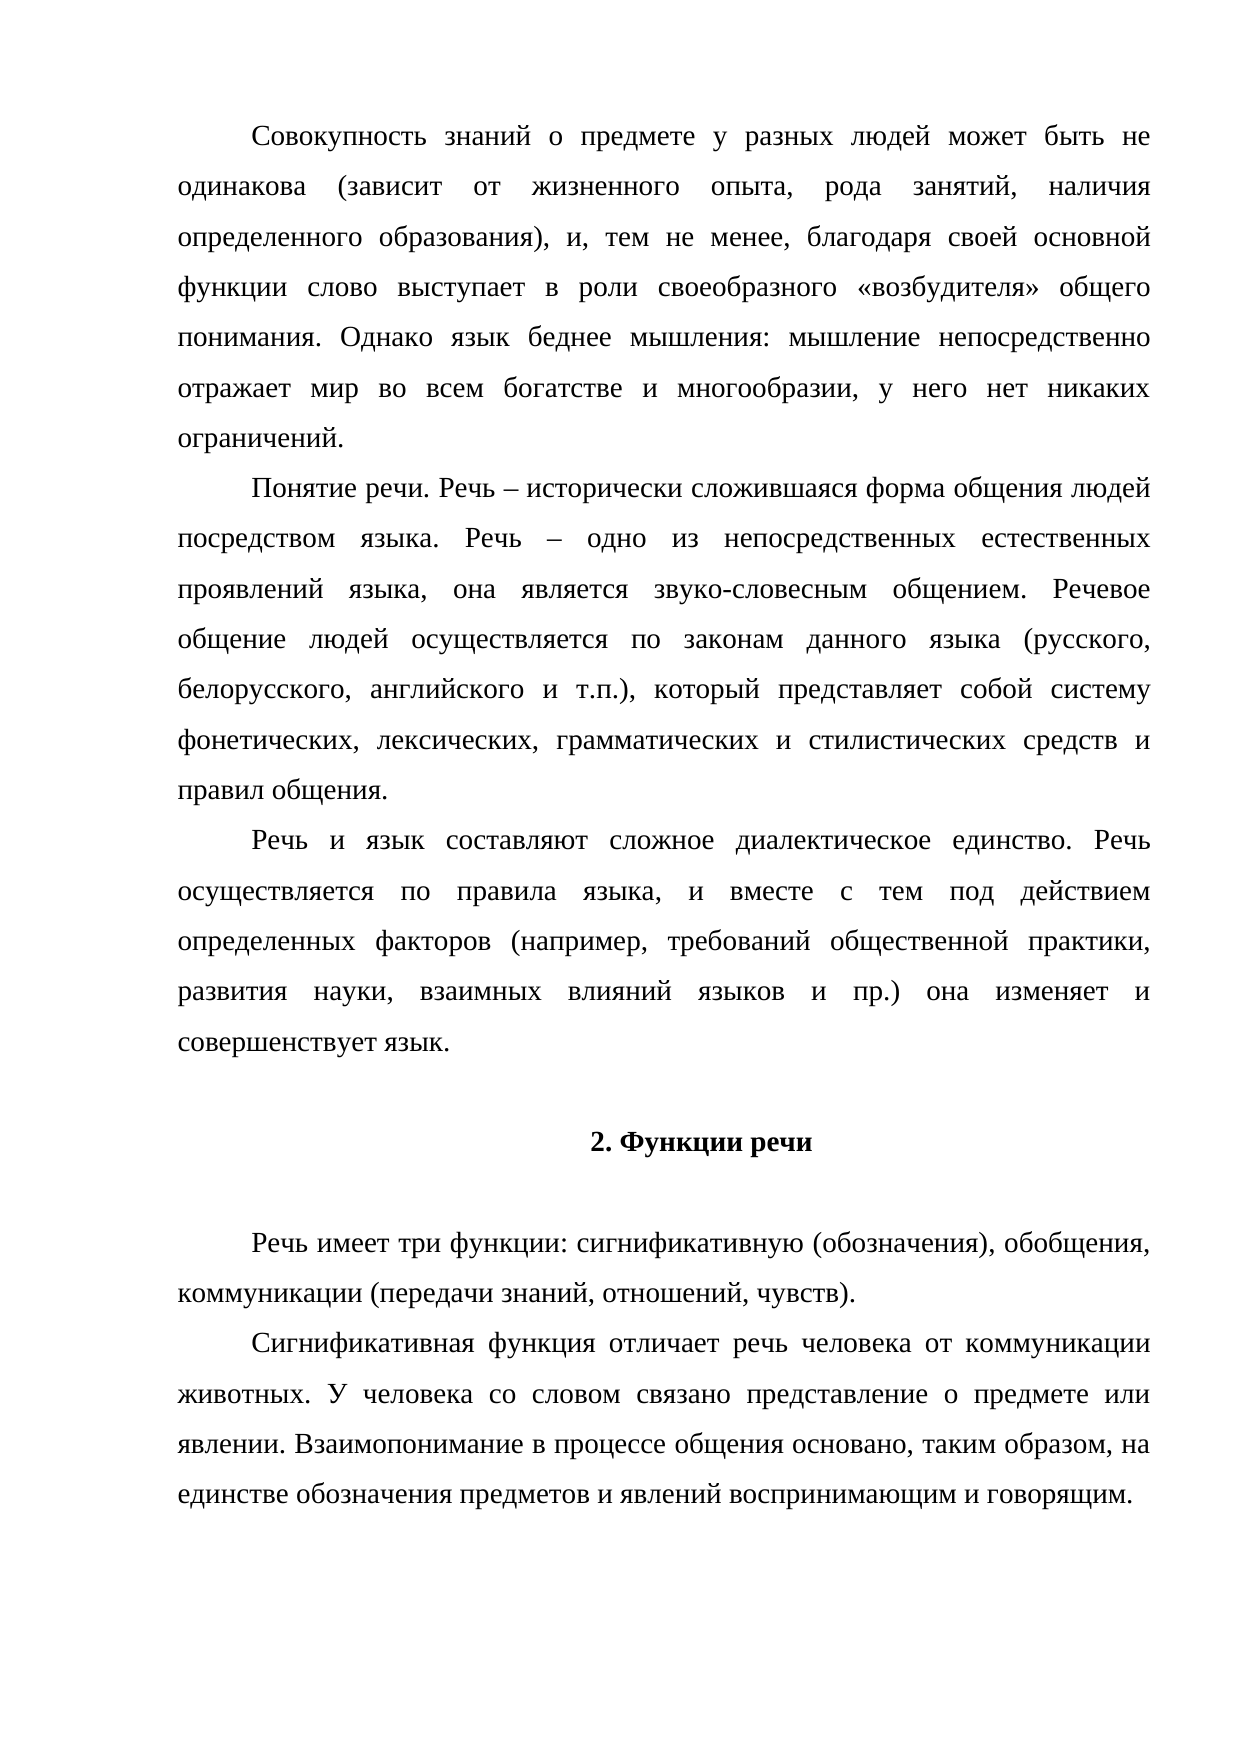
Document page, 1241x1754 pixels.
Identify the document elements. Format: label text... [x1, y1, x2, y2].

text Совокупность знаний о предмете у разных людей может быть не одинакова (зависит от жизненного опыта, рода занятий, наличия определенного образования), и, тем не менее, благодаря своей основной функции слово выступает в роли своеобразного «возбудителя» общего понимания. Однако язык беднее мышления: мышление непосредственно отражает мир во всем богатстве и многообразии, у него нет никаких ограничений. [177, 118, 1152, 453]
text Речь и язык составляют сложное диалектическое единство. Речь осуществляется по правила языка, и вместе с тем под действием определенных факторов (например, требований общественной практики, развития науки, взаимных влияний языков и пр.) она изменяет и совершенствует язык. [177, 822, 1152, 1057]
text Сигнификативная функция отличает речь человека от коммуникации животных. У человека со словом связано представление о предмете или явлении. Взаимопонимание в процессе общения основано, таким образом, на единстве обозначения предметов и явлений воспринимающим и говорящим. [177, 1326, 1152, 1510]
text Речь имеет три функции: сигнификативную (обозначения), обобщения, коммуникации (передачи знаний, отношений, чувств). [177, 1225, 1152, 1309]
text 2. Функции речи [177, 1124, 1152, 1158]
text Понятие речи. Речь – исторически сложившаяся форма общения людей посредством языка. Речь – одно из непосредственных естественных проявлений языка, она является звуко-словесным общением. Речевое общение людей осуществляется по законам данного языка (русского, белорусского, английского и т.п.), который представляет собой систему фонетических, лексических, грамматических и стилистических средств и правил общения. [177, 470, 1152, 806]
